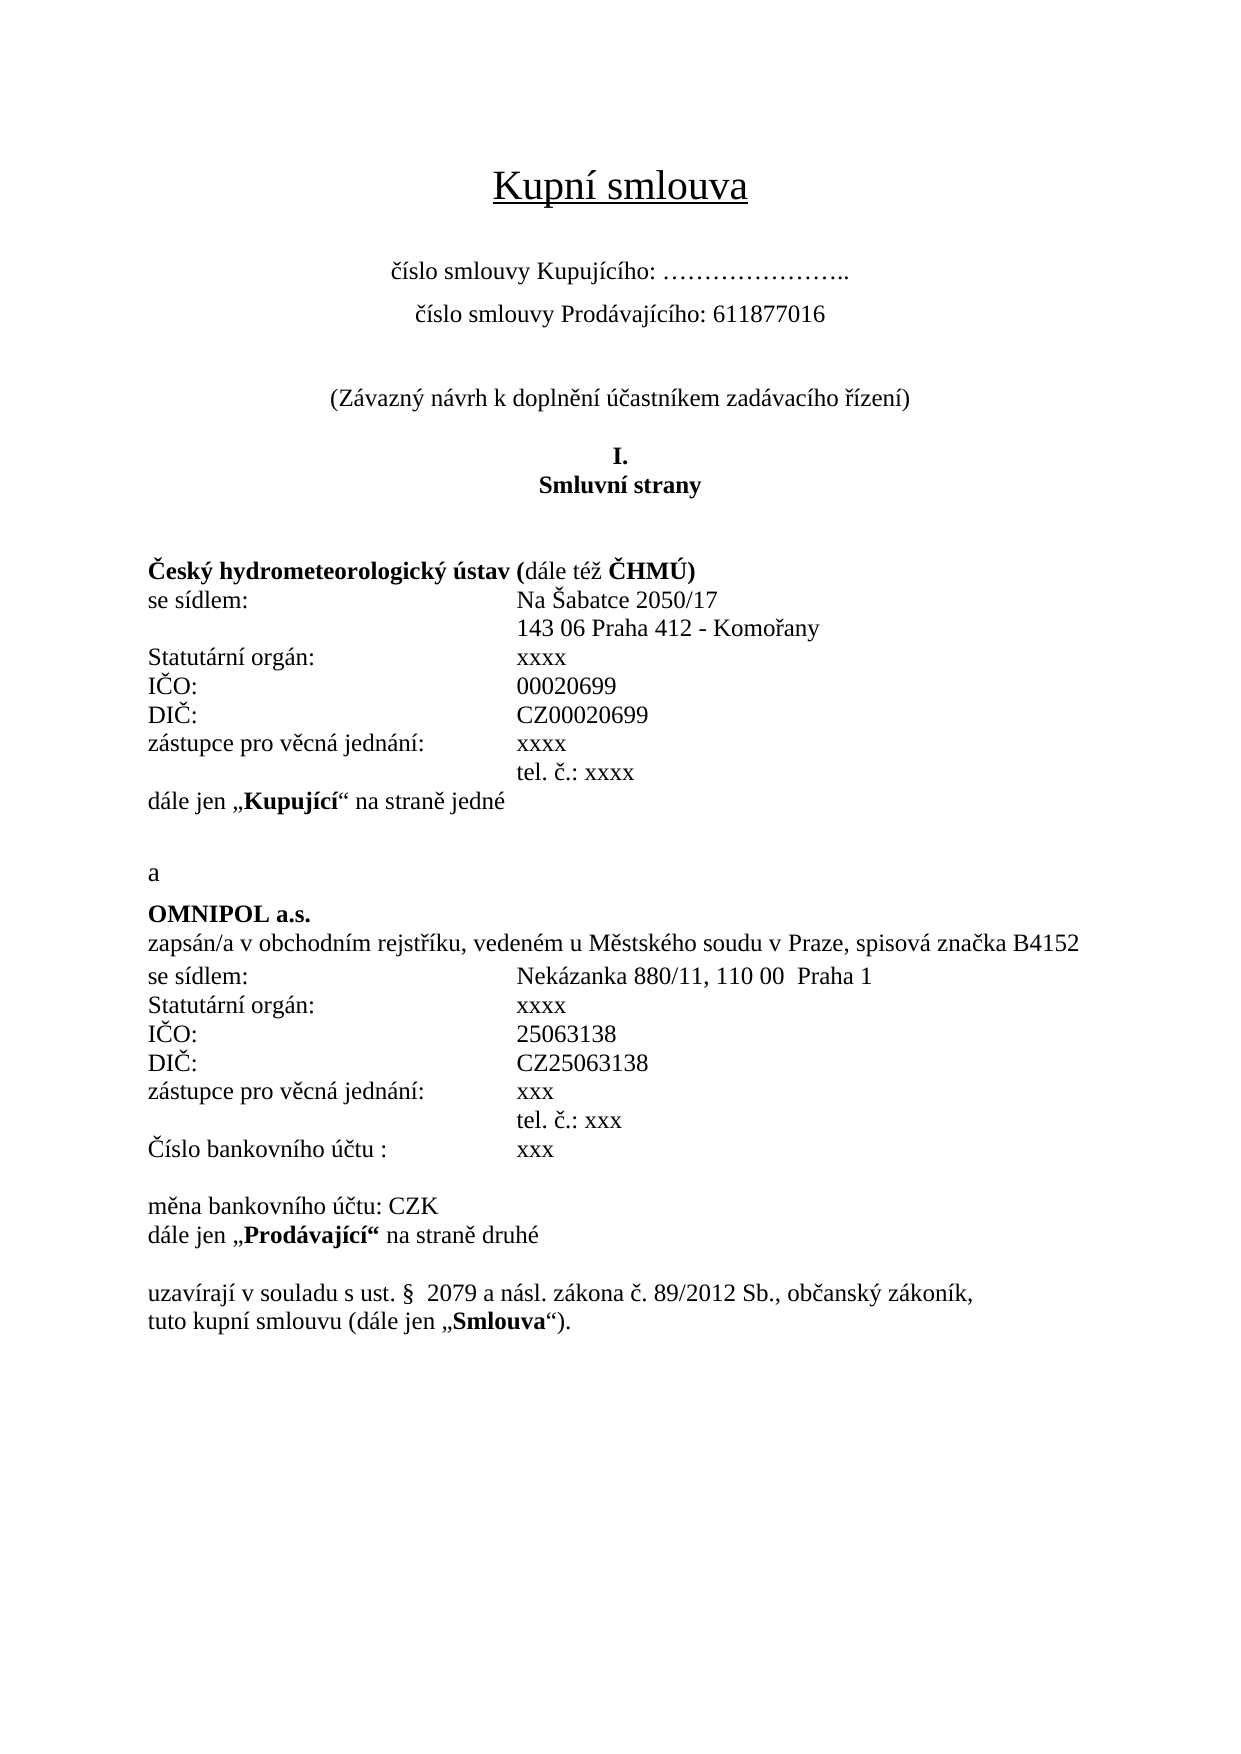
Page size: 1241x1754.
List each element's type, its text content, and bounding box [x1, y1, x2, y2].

text dále jen „Prodávající“ na straně druhé [148, 1220, 1092, 1249]
text dále jen „Kupující“ na straně jedné [148, 786, 1092, 815]
text Kupní smlouva [148, 160, 1092, 208]
text Český hydrometeorologický ústav (dále též ČHMÚ) [148, 556, 1092, 585]
text Statutární orgán: xxxx [148, 990, 1092, 1019]
text DIČ: CZ25063138 [148, 1048, 1092, 1076]
text IČO: 25063138 [148, 1019, 1092, 1048]
text se sídlem: Nekázanka 880/11, 110 00 Praha 1 [148, 961, 1092, 990]
text Statutární orgán: xxxx [148, 642, 1092, 671]
text tel. č.: xxx [148, 1105, 1092, 1134]
subtitle Smluvní strany [148, 470, 1092, 498]
text Číslo bankovního účtu : xxx [148, 1134, 1092, 1163]
text OMNIPOL a.s. [148, 899, 1092, 928]
text DIČ: CZ00020699 [148, 700, 1092, 728]
text a [148, 856, 1092, 887]
text tel. č.: xxxx [148, 757, 1092, 786]
text IČO: 00020699 [148, 671, 1092, 700]
text zapsán/a v obchodním rejstříku, vedeném u Městského soudu v Praze, spisová značka B4152 [148, 928, 1092, 957]
text se sídlem: Na Šabatce 2050/17 [148, 585, 1092, 613]
text uzavírají v souladu s ust. § 2079 a násl. zákona č. 89/2012 Sb., občanský zákoník, [148, 1278, 1092, 1306]
text 143 06 Praha 412 - Komořany [148, 613, 1092, 642]
text zástupce pro věcná jednání: xxx [148, 1076, 1092, 1105]
text tuto kupní smlouvu (dále jen „Smlouva“). [148, 1306, 1092, 1335]
text číslo smlouvy Kupujícího: ………………….. [148, 256, 1092, 285]
title (Závazný návrh k doplnění účastníkem zadávacího řízení) [148, 383, 1092, 412]
text měna bankovního účtu: CZK [148, 1191, 1092, 1220]
text číslo smlouvy Prodávajícího: 611877016 [148, 299, 1092, 328]
text I. [148, 441, 1092, 470]
text zástupce pro věcná jednání: xxxx [148, 728, 1092, 757]
